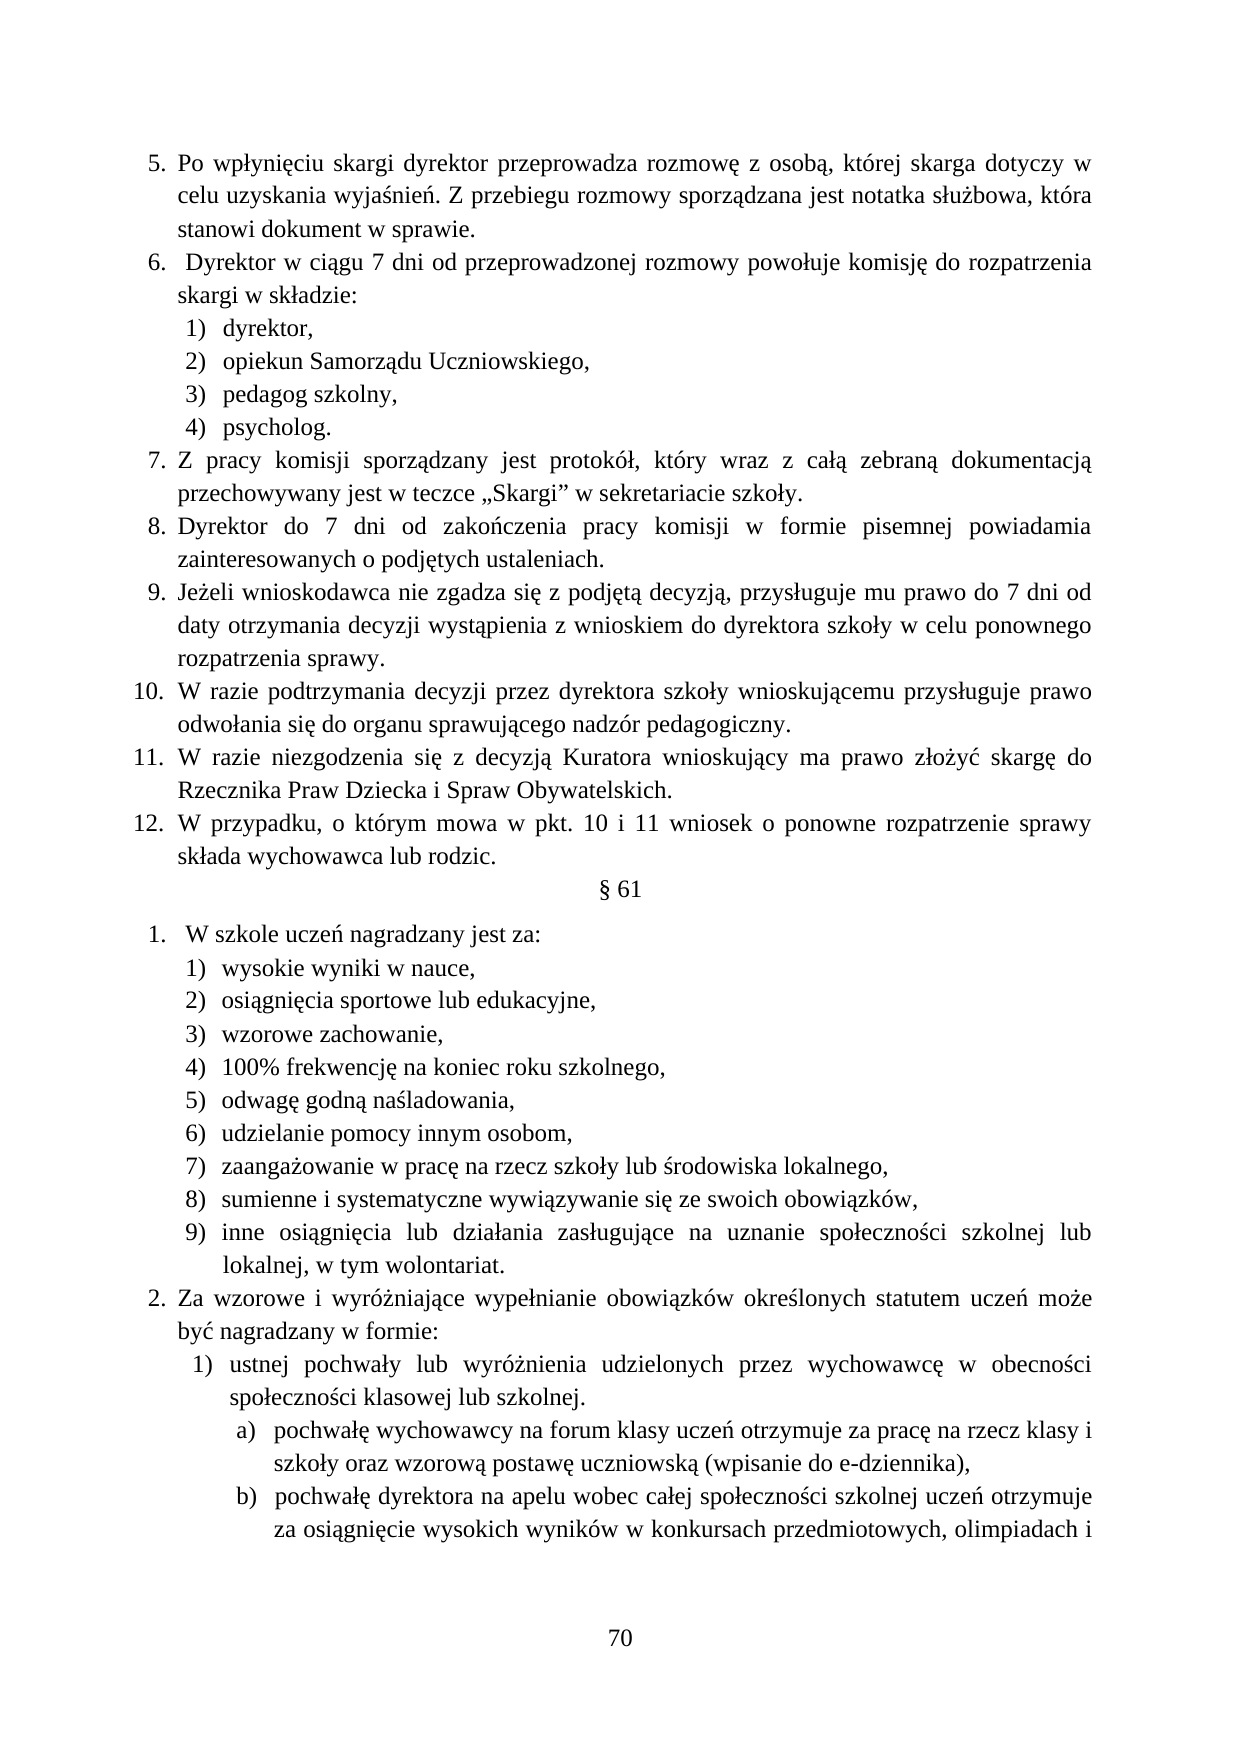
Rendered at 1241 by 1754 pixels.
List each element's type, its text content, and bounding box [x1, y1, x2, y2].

list Jeżeli wnioskodawca nie zgadza się z podjętą decyzją, przysługuje mu prawo do 7 dni od daty otrzymania decyzji wystąpienia z wnioskiem do dyrektora szkoły w celu ponownego rozpatrzenia sprawy. [148, 808, 1093, 903]
list W szkole uczeń nagradzany jest za: [148, 1151, 1093, 1179]
list osiągnięcia sportowe lub edukacyjne, [185, 1217, 1093, 1246]
list Po wpłynięciu skargi dyrektor przeprowadza rozmowę z osobą, której skarga dotyczy w celu uzyskania wyjaśnień. Z przebiegu rozmowy sporządzana jest notatka służbowa, która stanowi dokument w sprawie. [148, 379, 1093, 473]
list odwagę godną naśladowania, [185, 1316, 1093, 1344]
list Dyrektor do 7 dni od zakończenia pracy komisji w formie pisemnej powiadamia zainteresowanych o podjętych ustaleniach. [148, 742, 1093, 804]
list Dyrektor w ciągu 7 dni od przeprowadzonej rozmowy powołuje komisję do rozpatrzenia skargi w składzie: [148, 478, 1093, 539]
list W razie niezgodzenia się z decyzją Kuratora wnioskujący ma prawo złożyć skargę do Rzecznika Praw Dziecka i Spraw Obywatelskich. [133, 973, 1093, 1035]
list W razie podtrzymania decyzji przez dyrektora szkoły wnioskującemu przysługuje prawo odwołania się do organu sprawującego nadzór pedagogiczny. [133, 907, 1093, 969]
list wysokie wyniki w nauce, [185, 1184, 1093, 1212]
list dyrektor, [185, 544, 1093, 573]
list Z pracy komisji sporządzany jest protokół, który wraz z całą zebraną dokumentacją przechowywany jest w teczce „Skargi” w sekretariacie szkoły. [148, 676, 1093, 738]
list wzorowe zachowanie, [185, 1250, 1093, 1278]
text § 61 [148, 1105, 1093, 1134]
list opiekun Samorządu Uczniowskiego, [185, 577, 1093, 606]
list pedagog szkolny, [185, 610, 1093, 639]
list zaangażowanie w pracę na rzecz szkoły lub środowiska lokalnego, [185, 1382, 1093, 1411]
list Skarga ma formę pisemną, zawiera imię i nazwisko pokrzywdzonego dziecka, nazwisko osoby, której dotyczy skarga, krótki opis zdarzenia, podczas którego nastąpiło naruszenie prawa (czas, miejsce, okoliczności zdarzenia). [148, 148, 1093, 242]
list Za wzorowe i wyróżniające wypełnianie obowiązków określonych statutem uczeń może być nagradzany w formie: [148, 1514, 1093, 1576]
list 100% frekwencję na koniec roku szkolnego, [185, 1283, 1093, 1312]
list sumienne i systematyczne wywiązywanie się ze swoich obowiązków, [185, 1415, 1093, 1444]
list udzielanie pomocy innym osobom, [185, 1349, 1093, 1378]
list W przypadku, o którym mowa w pkt. 10 i 11 wniosek o ponowne rozpatrzenie sprawy składa wychowawca lub rodzic. [133, 1039, 1093, 1101]
list inne osiągnięcia lub działania zasługujące na uznanie społeczności szkolnej lub lokalnej, w tym wolontariat. [185, 1448, 1093, 1510]
list Skarga może być złożona do wychowawcy klasy, który przekazuje ją dyrektorowi szkoły lub bezpośrednio do dyrektora szkoły. [148, 313, 1093, 374]
list psycholog. [185, 643, 1093, 672]
list Skarga składana jest w terminie do 7 dni od momentu, w którym nastąpiło naruszenie prawa. [148, 247, 1093, 308]
